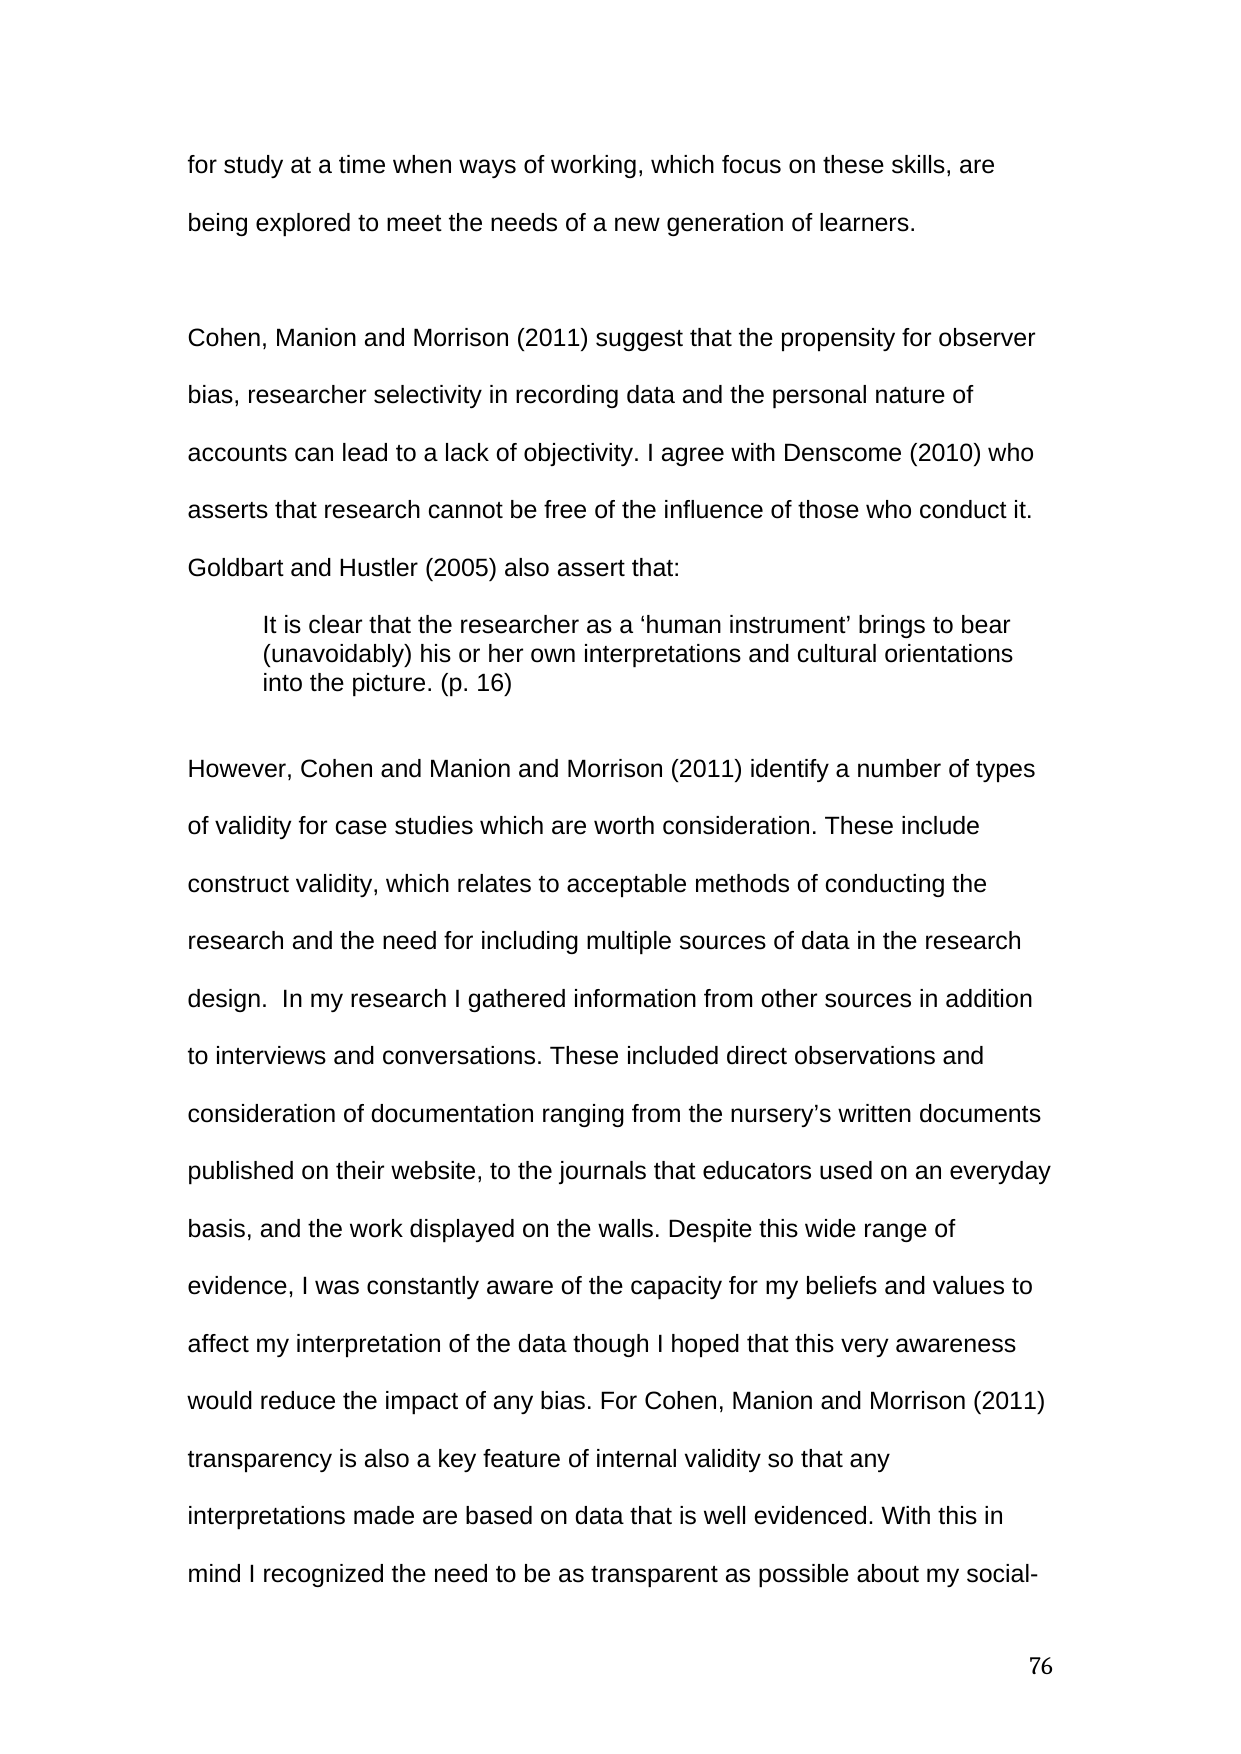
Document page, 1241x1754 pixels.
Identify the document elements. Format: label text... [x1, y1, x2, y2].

text It is clear that the researcher as a ‘human instrument’ brings to bear (unavoidably) his or her own interpretations and cultural orientations into the picture. (p. 16) [262, 610, 1053, 696]
text Cohen, Manion and Morrison (2011) suggest that the propensity for observer bias, researcher selectivity in recording data and the personal nature of accounts can lead to a lack of objectivity. I agree with Denscome (2010) who asserts that research cannot be free of the influence of those who conduct it. Goldbart and Hustler (2005) also assert that: [187, 322, 1053, 581]
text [187, 150, 1053, 236]
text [187, 754, 1053, 1587]
